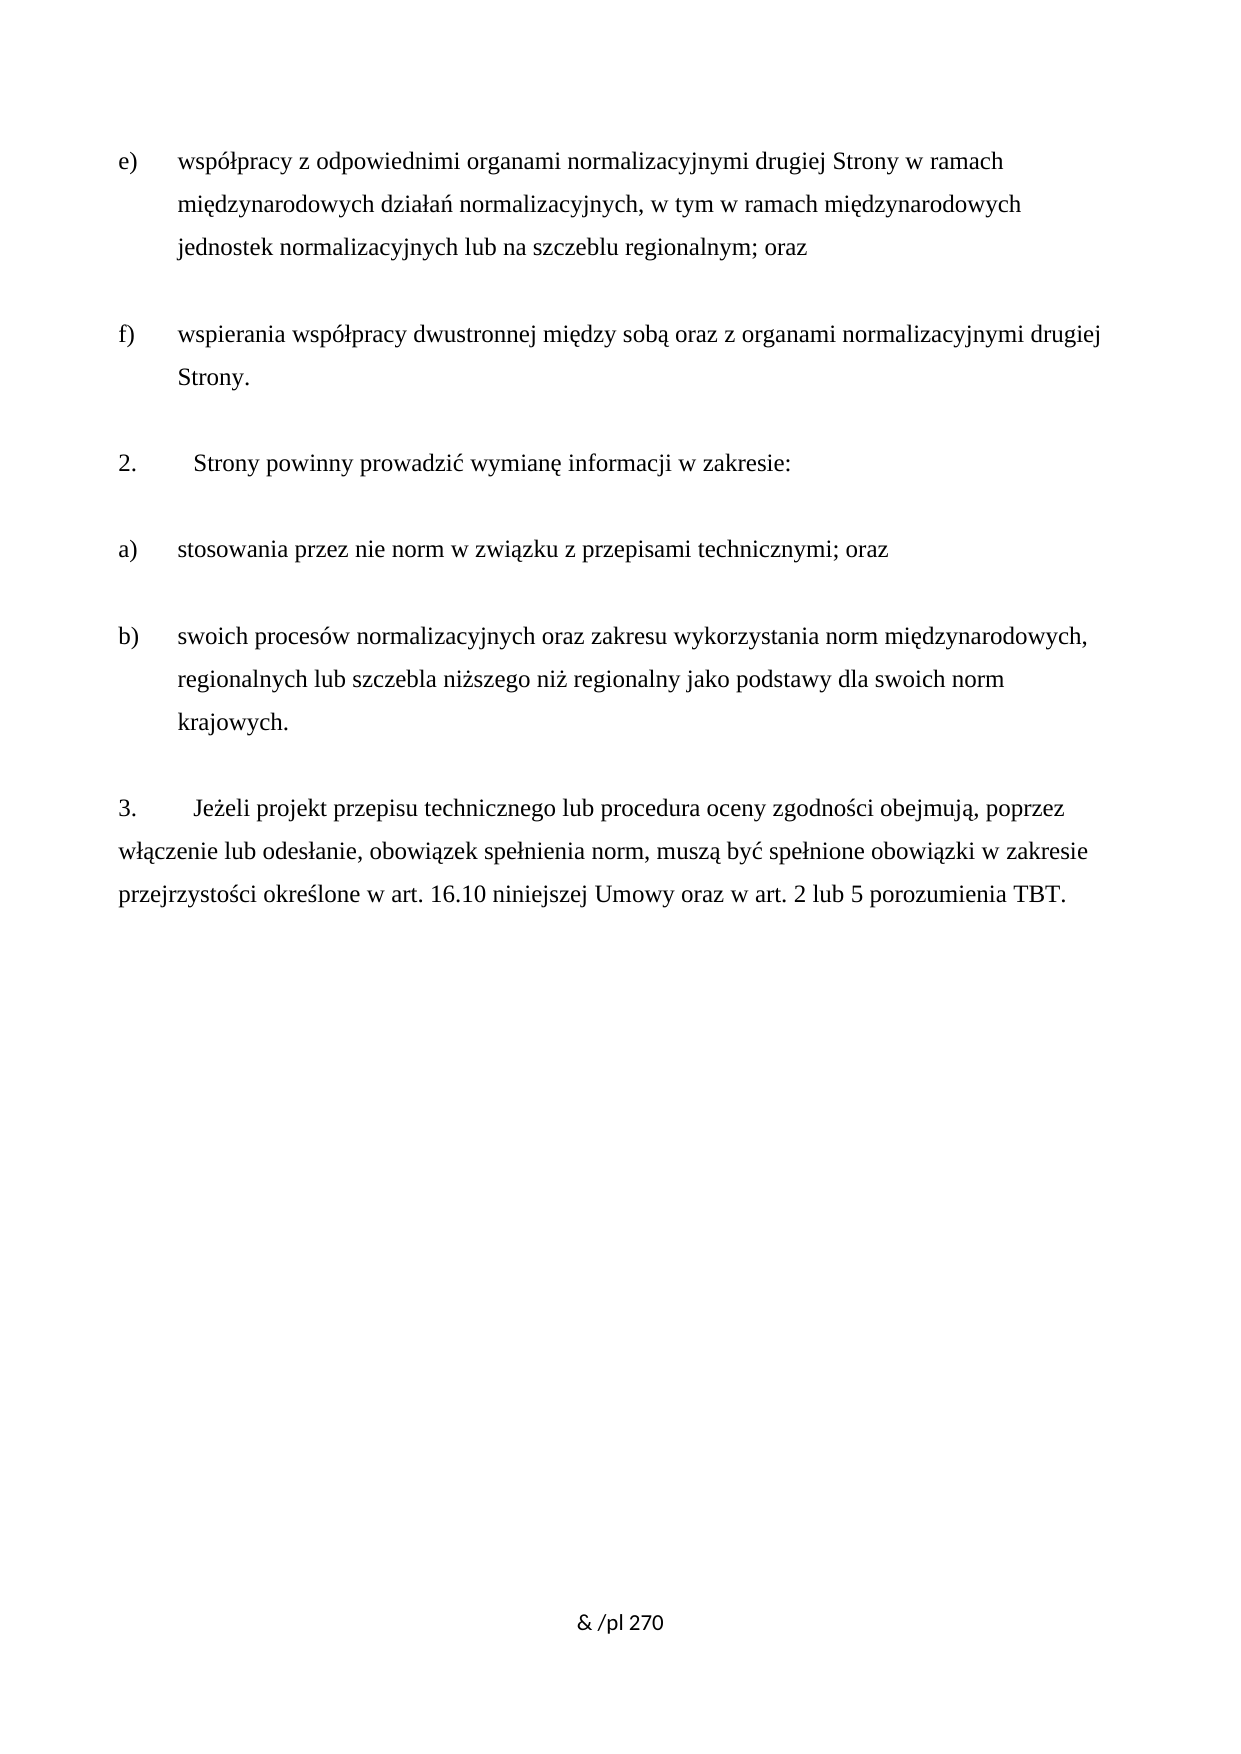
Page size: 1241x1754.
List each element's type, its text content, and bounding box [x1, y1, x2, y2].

text a) stosowania przez nie norm w związku z przepisami technicznymi; oraz [118, 534, 1122, 563]
text 2. Strony powinny prowadzić wymianę informacji w zakresie: [118, 448, 1122, 477]
text e) współpracy z odpowiednimi organami normalizacyjnymi drugiej Strony w ramach międzynarodowych działań normalizacyjnych, w tym w ramach międzynarodowych jednostek normalizacyjnych lub na szczeblu regionalnym; oraz [118, 146, 1122, 261]
text b) swoich procesów normalizacyjnych oraz zakresu wykorzystania norm międzynarodowych, regionalnych lub szczebla niższego niż regionalny jako podstawy dla swoich norm krajowych. [118, 621, 1122, 736]
text f) wspierania współpracy dwustronnej między sobą oraz z organami normalizacyjnymi drugiej Strony. [118, 319, 1122, 391]
text 3. Jeżeli projekt przepisu technicznego lub procedura oceny zgodności obejmują, poprzez włączenie lub odesłanie, obowiązek spełnienia norm, muszą być spełnione obowiązki w zakresie przejrzystości określone w art. 16.10 niniejszej Umowy oraz w art. 2 lub 5 porozumienia TBT. [118, 793, 1122, 908]
